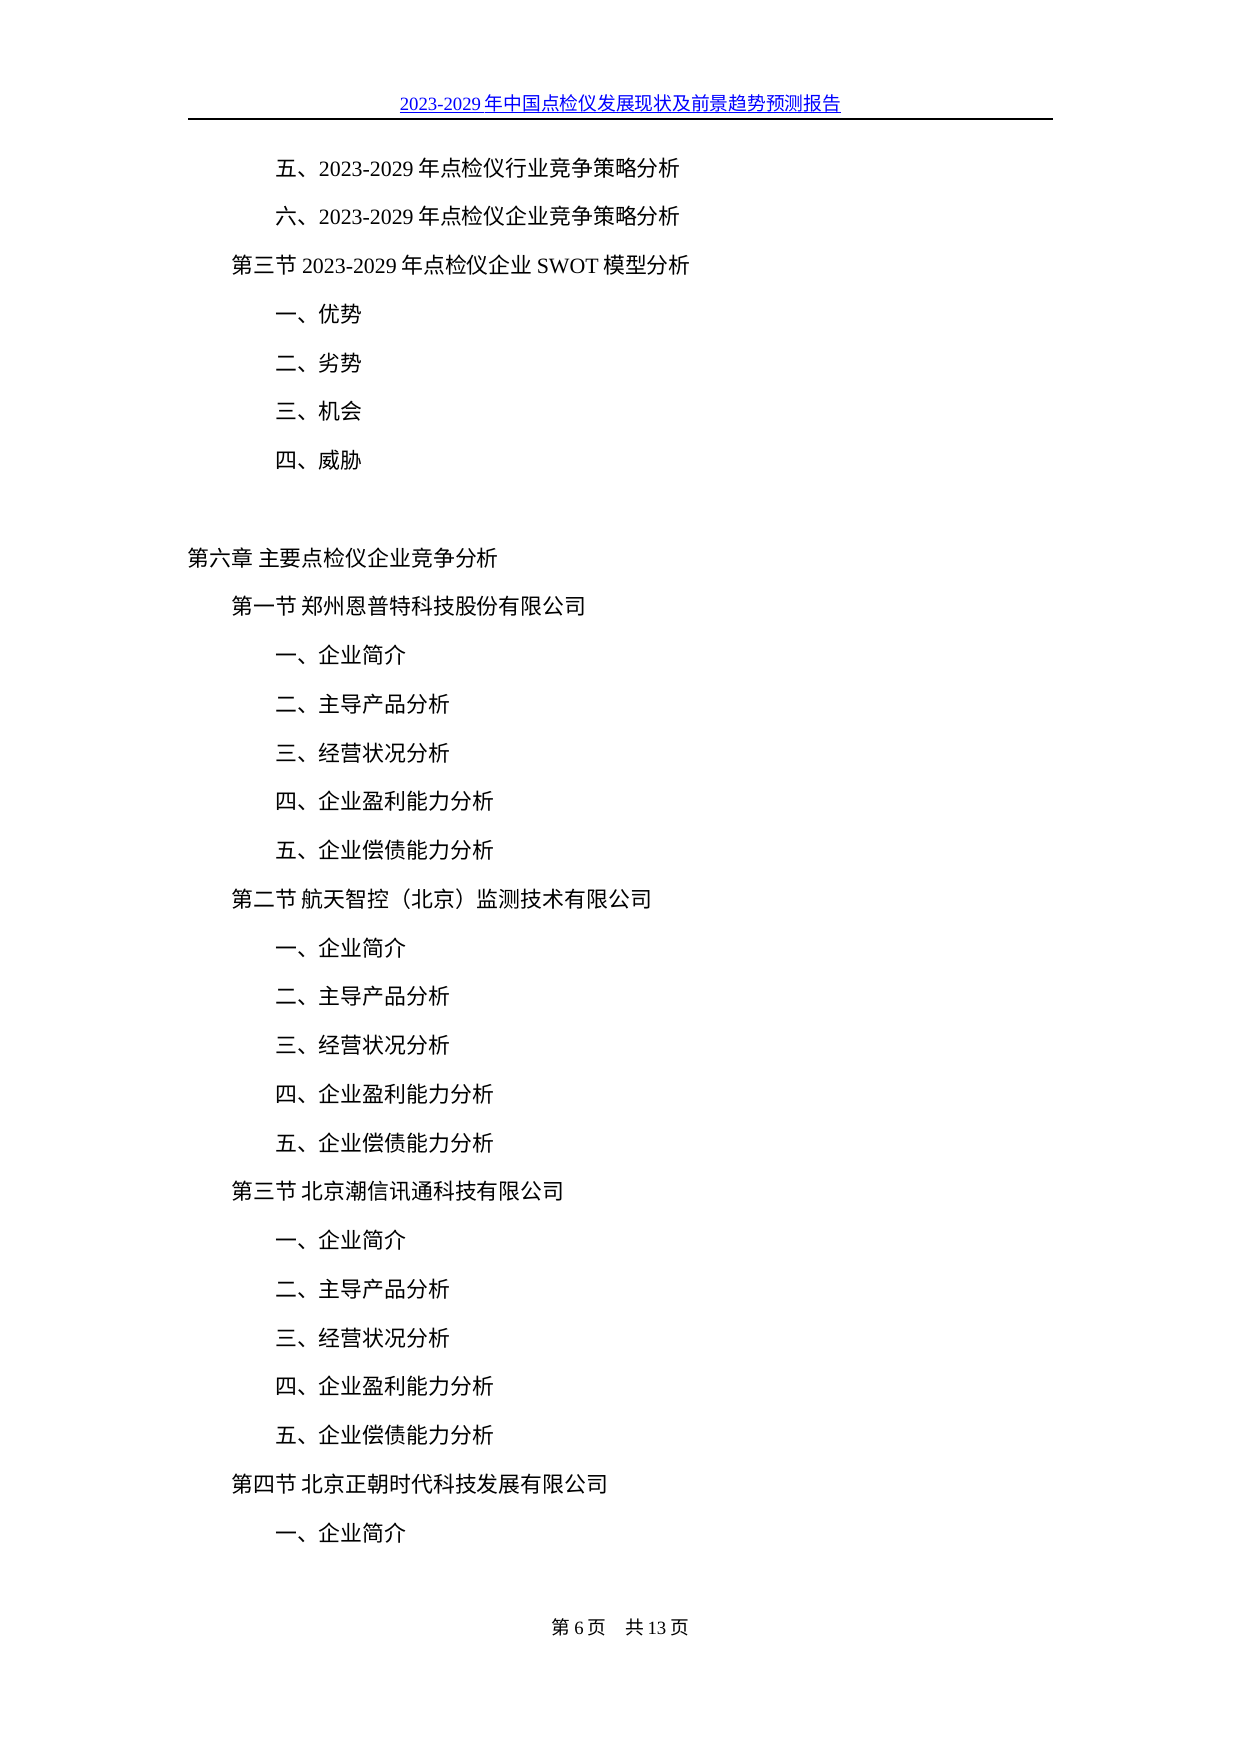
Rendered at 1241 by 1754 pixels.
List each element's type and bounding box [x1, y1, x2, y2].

text [187, 150, 1053, 1548]
